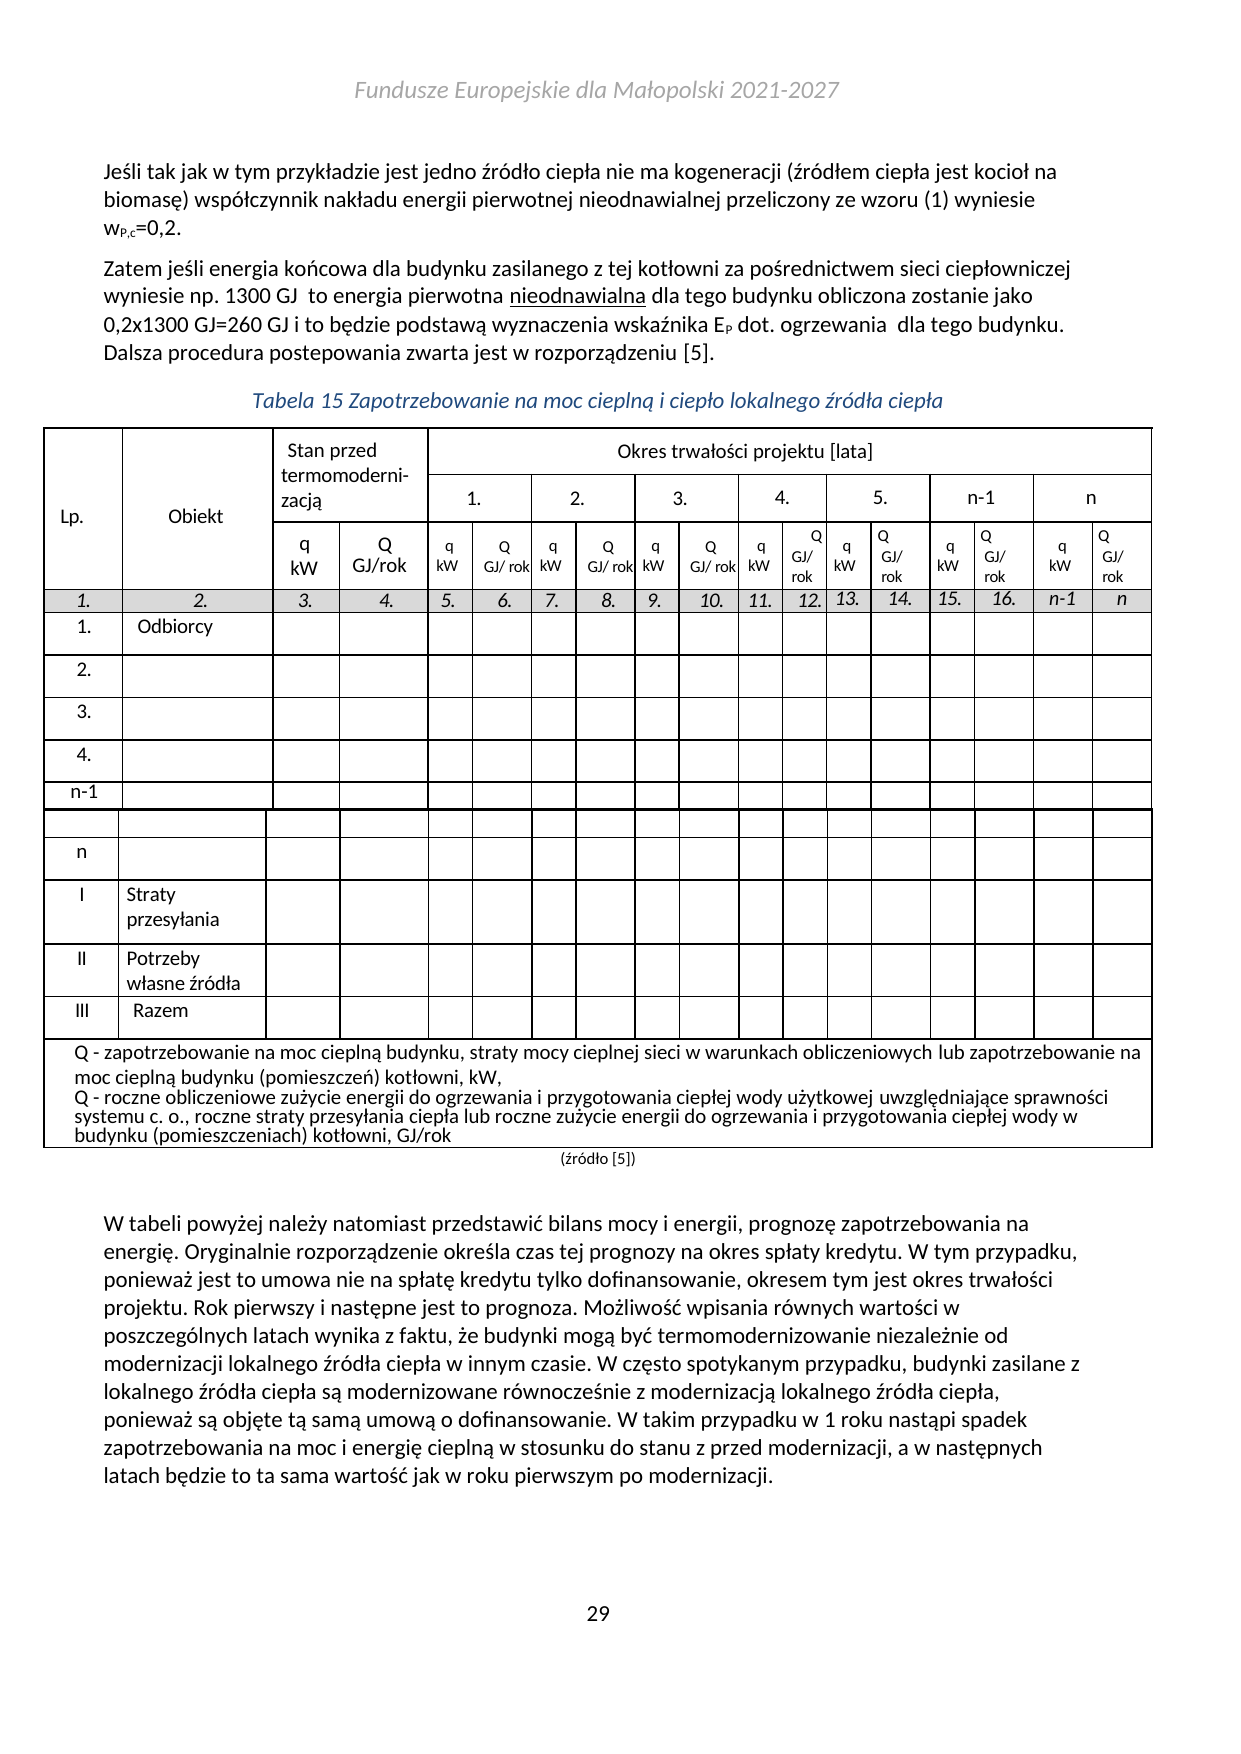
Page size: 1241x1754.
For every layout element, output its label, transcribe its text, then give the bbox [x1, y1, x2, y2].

table_cell [119, 838, 265, 879]
table_cell [429, 945, 472, 996]
table_cell 1. [429, 475, 531, 521]
table_cell [784, 838, 827, 879]
table_cell 3. [636, 475, 738, 521]
table_cell [680, 613, 738, 654]
table_cell [931, 613, 974, 654]
table_cell [340, 741, 427, 781]
table_cell [975, 656, 1033, 696]
table_cell [473, 838, 531, 879]
table_cell [872, 945, 930, 996]
table_cell [680, 783, 738, 808]
text W tabeli powyżej należy natomiast przedstawić bilans mocy i energii, prognozę zapotrzebowania na energię. Oryginalnie rozporządzenie określa czas tej prognozy na okres spłaty kredytu. W tym przypadku, ponieważ jest to umowa nie na spłatę kredytu tylko dofinansowanie, okresem tym jest okres trwałości projektu. Rok pierwszy i następne jest to prognoza. Możliwość wpisania równych wartości w poszczególnych latach wynika z faktu, że budynki mogą być termomodernizowanie niezależnie od modernizacji lokalnego źródła ciepła w innym czasie. W często spotykanym przypadku, budynki zasilane z lokalnego źródła ciepła są modernizowane równocześnie z modernizacją lokalnego źródła ciepła, ponieważ są objęte tą samą umową o dofinansowanie. W takim przypadku w 1 roku nastąpi spadek zapotrzebowania na moc i energię cieplną w stosunku do stanu z przed modernizacji, a w następnych latach będzie to ta sama wartość jak w roku pierwszym po modernizacji. [103, 1209, 1092, 1489]
table_cell [1034, 656, 1092, 696]
table_cell [636, 783, 678, 808]
table_cell [274, 613, 339, 654]
table_cell [636, 945, 679, 996]
table_cell [827, 613, 870, 654]
table_header [636, 811, 679, 837]
table_cell [1035, 838, 1092, 879]
table_cell [267, 881, 339, 943]
table_cell Q GJ/ rok [783, 523, 826, 588]
table_cell [429, 783, 472, 808]
table_cell Q GJ/ rok [872, 523, 929, 588]
table_cell [828, 881, 871, 943]
table_cell [872, 838, 930, 879]
table_cell I [45, 881, 118, 943]
table_cell [1094, 945, 1151, 996]
text Tabela 15 Zapotrzebowanie na moc cieplną i ciepło lokalnego źródła ciepła [103, 387, 1092, 414]
table_cell Razem [119, 997, 265, 1038]
table_cell [274, 656, 339, 696]
table_cell Q GJ/ rok [680, 523, 738, 588]
table_cell q kW [1034, 523, 1092, 588]
table_cell [680, 656, 738, 696]
table_cell [429, 741, 472, 781]
table_cell [473, 613, 531, 654]
table_cell Q GJ/ rok [1093, 523, 1151, 588]
table_cell [1093, 741, 1151, 781]
table_cell [341, 881, 428, 943]
table_cell [872, 881, 930, 943]
table_header [577, 811, 634, 837]
table_cell [872, 698, 929, 739]
table_cell [532, 741, 575, 781]
table_header [533, 811, 575, 837]
table_cell 8. [577, 590, 634, 612]
table_cell [1094, 838, 1151, 879]
table_cell Q GJ/ rok [577, 523, 634, 588]
table_header [1035, 811, 1092, 837]
table_cell Q GJ/ rok [975, 523, 1033, 588]
table_cell [473, 656, 531, 696]
table_cell [274, 783, 339, 808]
table_cell Q GJ/ rok [473, 523, 531, 588]
table_header [740, 811, 782, 837]
table_cell [267, 945, 339, 996]
table_cell [975, 783, 1033, 808]
table_cell n-1 [931, 475, 1033, 521]
table_cell 4. [340, 590, 427, 612]
table_cell [827, 741, 870, 781]
table_cell [577, 881, 634, 943]
table_cell [473, 741, 531, 781]
table_cell [341, 997, 428, 1038]
table_cell [1035, 997, 1092, 1038]
table_cell [1093, 656, 1151, 696]
table_cell [740, 945, 782, 996]
table_cell [828, 838, 871, 879]
table_cell 15. [931, 590, 974, 612]
table_cell [267, 838, 339, 879]
table_cell [931, 741, 974, 781]
table_cell [473, 783, 531, 808]
table_cell [784, 997, 827, 1038]
table_cell [1093, 783, 1151, 808]
table_cell [636, 613, 678, 654]
table_cell 2. [532, 475, 634, 521]
table_cell [975, 741, 1033, 781]
table_cell [784, 945, 827, 996]
table_cell [1034, 741, 1092, 781]
table_cell n [1093, 590, 1151, 612]
table_cell [532, 656, 575, 696]
table_cell q kW [636, 523, 678, 588]
table_cell [123, 741, 272, 781]
table_cell [341, 945, 428, 996]
table_cell n-1 [45, 783, 122, 808]
table_cell Odbiorcy [123, 613, 272, 654]
table_cell q kW [429, 523, 472, 588]
table_header [473, 811, 531, 837]
table_cell n-1 [1034, 590, 1092, 612]
table_cell [577, 783, 634, 808]
table_cell [872, 656, 929, 696]
table_cell [267, 997, 339, 1038]
table_cell [931, 698, 974, 739]
table_cell q kW [739, 523, 782, 588]
table_cell [976, 838, 1033, 879]
table_cell [784, 881, 827, 943]
table_cell Straty przesyłania [119, 881, 265, 943]
table_cell [636, 741, 678, 781]
table_cell [872, 613, 929, 654]
table_cell 14. [872, 590, 929, 612]
table_cell 12. [783, 590, 826, 612]
table_header [784, 811, 827, 837]
table_header [976, 811, 1033, 837]
table_cell [783, 698, 826, 739]
table_cell [872, 741, 929, 781]
table_cell Q GJ/rok [340, 523, 427, 588]
table_cell [636, 838, 679, 879]
table_cell [533, 997, 575, 1038]
table_cell [429, 698, 472, 739]
table_cell [739, 698, 782, 739]
table_cell [931, 945, 974, 996]
table_header [119, 811, 265, 837]
table_cell [975, 698, 1033, 739]
table_cell [473, 881, 531, 943]
table_cell [783, 656, 826, 696]
table_cell [976, 997, 1033, 1038]
table_cell [577, 741, 634, 781]
table_cell [740, 881, 782, 943]
table_cell [123, 698, 272, 739]
table_cell [533, 838, 575, 879]
table_cell [931, 881, 974, 943]
table_cell q kW [931, 523, 974, 588]
table_cell q kW [827, 523, 870, 588]
table_cell 5. [429, 590, 472, 612]
table_header [931, 811, 974, 837]
table_cell [533, 945, 575, 996]
table_cell [827, 783, 870, 808]
table_cell 4. [45, 741, 122, 781]
table_cell 5. [827, 475, 929, 521]
table_cell [577, 945, 634, 996]
table_header Lp. [45, 429, 122, 588]
table_cell [340, 656, 427, 696]
text Zatem jeśli energia końcowa dla budynku zasilanego z tej kotłowni za pośrednictwem sieci ciepłowniczej wyniesie np. 1300 GJ to energia pierwotna nieodnawialna dla tego budynku obliczona zostanie jako 0,2x1300 GJ=260 GJ i to będzie podstawą wyznaczenia wskaźnika EP dot. ogrzewania dla tego budynku. [103, 254, 1092, 338]
table_cell 3. [45, 698, 122, 739]
table_cell [827, 698, 870, 739]
table_cell 10. [680, 590, 738, 612]
table_cell n [45, 838, 118, 879]
table_cell [340, 613, 427, 654]
table_cell q kW [274, 523, 339, 588]
text Dalsza procedura postepowania zwarta jest w rozporządzeniu . [103, 338, 1092, 366]
table_cell [274, 698, 339, 739]
table_cell [1034, 783, 1092, 808]
table_cell [533, 881, 575, 943]
table_cell [739, 741, 782, 781]
table_cell [680, 838, 738, 879]
table_cell Potrzeby własne źródła [119, 945, 265, 996]
table_cell [473, 997, 531, 1038]
table_cell [1035, 881, 1092, 943]
table_cell [429, 656, 472, 696]
table_header [341, 811, 428, 837]
table_cell [1034, 698, 1092, 739]
table_cell [680, 997, 738, 1038]
table_cell [274, 741, 339, 781]
table_cell III [45, 997, 118, 1038]
table_cell [931, 783, 974, 808]
table_header Okres trwałości projektu [lata] [429, 429, 1151, 473]
table_cell [931, 838, 974, 879]
table_cell [931, 656, 974, 696]
table_cell [739, 613, 782, 654]
table_cell [680, 945, 738, 996]
table_header Obiekt [123, 429, 272, 588]
table_header [680, 811, 738, 837]
table_cell [1094, 881, 1151, 943]
table_cell [1093, 613, 1151, 654]
table_cell [577, 838, 634, 879]
table_cell 3. [274, 590, 339, 612]
table_cell 7. [532, 590, 575, 612]
table_cell Q - zapotrzebowanie na moc cieplną budynku, straty mocy cieplnej sieci w warunkach obliczeniowych lub zapotrzebowanie na moc cieplną budynku (pomieszczeń) kotłowni, kW, Q - roczne obliczeniowe zużycie energii do ogrzewania i przygotowania ciepłej wody użytkowej uwzględniające sprawności systemu c. o., roczne straty przesyłania ciepła lub roczne zużycie energii do ogrzewania i przygotowania ciepłej wody w budynku (pomieszczeniach) kotłowni, GJ/rok [45, 1040, 1151, 1147]
text (źródło ) [103, 1148, 1092, 1169]
table_cell 4. [739, 475, 826, 521]
table_cell [739, 656, 782, 696]
table_cell [680, 741, 738, 781]
table_cell [740, 997, 782, 1038]
table_cell [636, 656, 678, 696]
table_cell 6. [473, 590, 531, 612]
table_cell 1. [45, 590, 122, 612]
table_cell [577, 656, 634, 696]
table_cell [827, 656, 870, 696]
table_cell [872, 997, 930, 1038]
table_cell 16. [975, 590, 1033, 612]
table_header [828, 811, 871, 837]
table_cell [680, 698, 738, 739]
table_header [872, 811, 930, 837]
table_cell [636, 997, 679, 1038]
table_cell 1. [45, 613, 122, 654]
table_cell 13. [827, 590, 870, 612]
table_cell [123, 656, 272, 696]
table_cell [577, 613, 634, 654]
table_cell [931, 997, 974, 1038]
table_header [45, 811, 118, 837]
table_cell [1094, 997, 1151, 1038]
table_cell [740, 838, 782, 879]
table_header Stan przed termomoderni- zacją [274, 429, 427, 521]
table_cell [473, 945, 531, 996]
table_cell [828, 945, 871, 996]
text Jeśli tak jak w tym przykładzie jest jedno źródło ciepła nie ma kogeneracji (źródłem ciepła jest kocioł na biomasę) współczynnik nakładu energii pierwotnej nieodnawialnej przeliczony ze wzoru (1) wyniesie wP,c=0,2. [103, 157, 1092, 241]
table_cell [473, 698, 531, 739]
table_cell q kW [532, 523, 575, 588]
table_cell [783, 783, 826, 808]
table_cell [532, 613, 575, 654]
table_cell [636, 698, 678, 739]
table_cell [739, 783, 782, 808]
table_cell [340, 783, 427, 808]
table_cell [975, 613, 1033, 654]
table_cell [341, 838, 428, 879]
table_cell [1093, 698, 1151, 739]
table_cell [828, 997, 871, 1038]
table_cell [577, 698, 634, 739]
table_cell 2. [45, 656, 122, 696]
table_header [267, 811, 339, 837]
table_cell [429, 838, 472, 879]
table_cell [636, 881, 679, 943]
table_cell [1035, 945, 1092, 996]
table_cell [976, 881, 1033, 943]
table_cell [429, 613, 472, 654]
table_cell [577, 997, 634, 1038]
table_cell 11. [739, 590, 782, 612]
table_cell [340, 698, 427, 739]
table_cell [532, 783, 575, 808]
table_cell [429, 997, 472, 1038]
table_cell [783, 741, 826, 781]
table_cell [976, 945, 1033, 996]
table_cell [532, 698, 575, 739]
table_cell [429, 881, 472, 943]
table_cell [1034, 613, 1092, 654]
table_header [1094, 811, 1151, 837]
table_cell [872, 783, 929, 808]
table_header [429, 811, 472, 837]
table_cell 9. [636, 590, 678, 612]
table_cell II [45, 945, 118, 996]
table_cell n [1034, 475, 1151, 521]
table_cell [783, 613, 826, 654]
table_cell [680, 881, 738, 943]
table_cell 2. [123, 590, 272, 612]
table_cell [123, 783, 272, 808]
